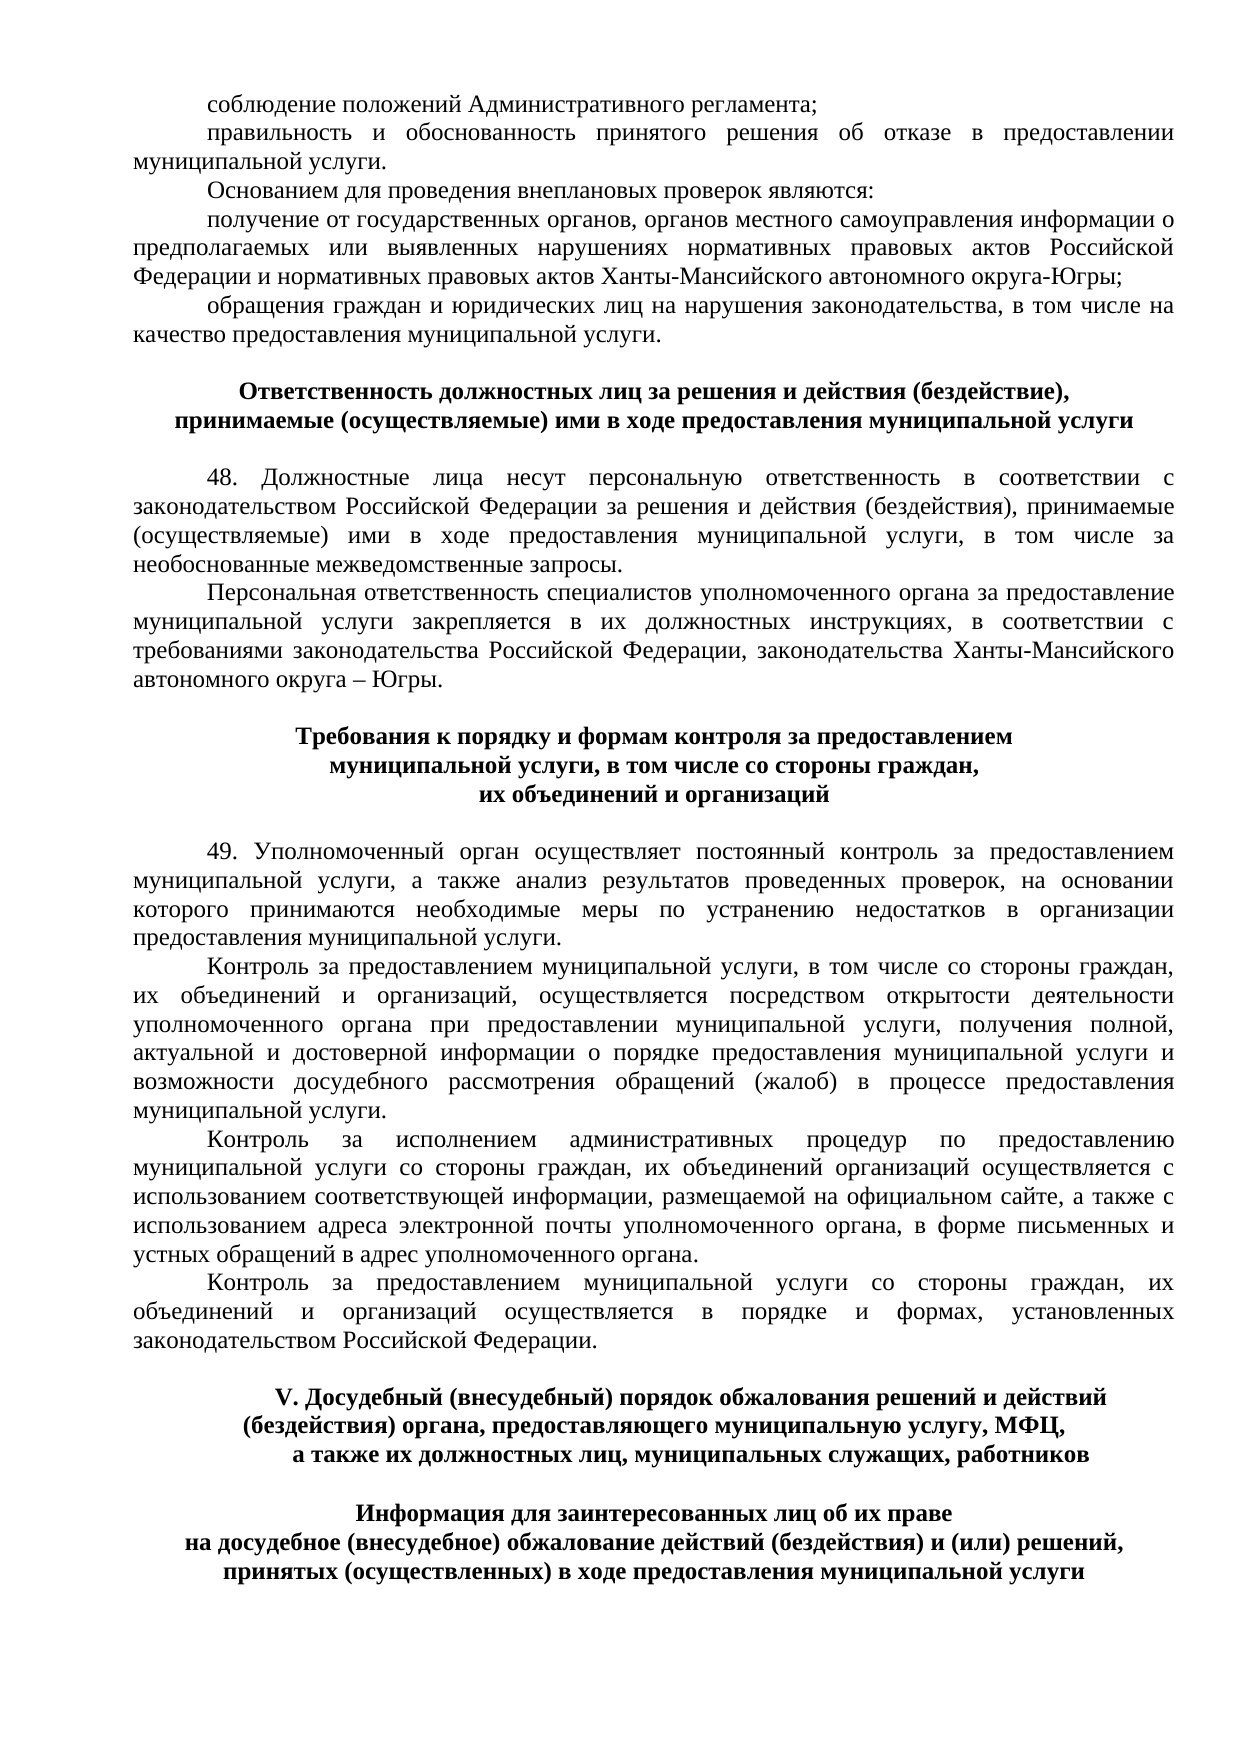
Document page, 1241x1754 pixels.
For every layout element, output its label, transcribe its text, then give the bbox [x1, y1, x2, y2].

text 48. Должностные лица несут персональную ответственность в соответствии с законодательством Российской Федерации за решения и действия (бездействия), принимаемые (осуществляемые) ими в ходе предоставления муниципальной услуги, в том числе за необоснованные межведомственные запросы. [133, 462, 1175, 577]
text Основанием для проведения внеплановых проверок являются: [133, 175, 1175, 204]
text принимаемые (осуществляемые) ими в ходе предоставления муниципальной услуги [133, 405, 1175, 434]
text Контроль за предоставлением муниципальной услуги со стороны граждан, их объединений и организаций осуществляется в порядке и формах, установленных законодательством Российской Федерации. [133, 1267, 1175, 1354]
text соблюдение положений Административного регламента; [133, 89, 1175, 117]
text обращения граждан и юридических лиц на нарушения законодательства, в том числе на качество предоставления муниципальной услуги. [133, 290, 1175, 347]
text Ответственность должностных лиц за решения и действия (бездействие), [133, 376, 1175, 405]
text получение от государственных органов, органов местного самоуправления информации о предполагаемых или выявленных нарушениях нормативных правовых актов Российской Федерации и нормативных правовых актов Ханты-Мансийского автономного округа-Югры; [133, 204, 1175, 290]
text принятых (осуществленных) в ходе предоставления муниципальной услуги [133, 1556, 1175, 1585]
text Персональная ответственность специалистов уполномоченного органа за предоставление муниципальной услуги закрепляется в их должностных инструкциях, в соответствии с требованиями законодательства Российской Федерации, законодательства Ханты-Мансийского автономного округа – Югры. [133, 577, 1175, 692]
text их объединений и организаций [133, 779, 1175, 807]
text муниципальной услуги, в том числе со стороны граждан, [133, 750, 1175, 779]
text 49. Уполномоченный орган осуществляет постоянный контроль за предоставлением муниципальной услуги, а также анализ результатов проведенных проверок, на основании которого принимаются необходимые меры по устранению недостатков в организации предоставления муниципальной услуги. [133, 836, 1175, 951]
text на досудебное (внесудебное) обжалование действий (бездействия) и (или) решений, [133, 1527, 1175, 1556]
text Контроль за предоставлением муниципальной услуги, в том числе со стороны граждан, их объединений и организаций, осуществляется посредством открытости деятельности уполномоченного органа при предоставлении муниципальной услуги, получения полной, актуальной и достоверной информации о порядке предоставления муниципальной услуги и возможности досудебного рассмотрения обращений (жалоб) в процессе предоставления муниципальной услуги. [133, 951, 1175, 1124]
text V. Досудебный (внесудебный) порядок обжалования решений и действий (бездействия) органа, предоставляющего муниципальную услугу, МФЦ, [133, 1382, 1175, 1439]
text Информация для заинтересованных лиц об их праве [133, 1498, 1175, 1527]
text правильность и обоснованность принятого решения об отказе в предоставлении муниципальной услуги. [133, 117, 1175, 175]
text Требования к порядку и формам контроля за предоставлением [133, 721, 1175, 750]
text а также их должностных лиц, муниципальных служащих, работников [133, 1439, 1175, 1468]
text Контроль за исполнением административных процедур по предоставлению муниципальной услуги со стороны граждан, их объединений организаций осуществляется с использованием соответствующей информации, размещаемой на официальном сайте, а также с использованием адреса электронной почты уполномоченного органа, в форме письменных и устных обращений в адрес уполномоченного органа. [133, 1124, 1175, 1267]
